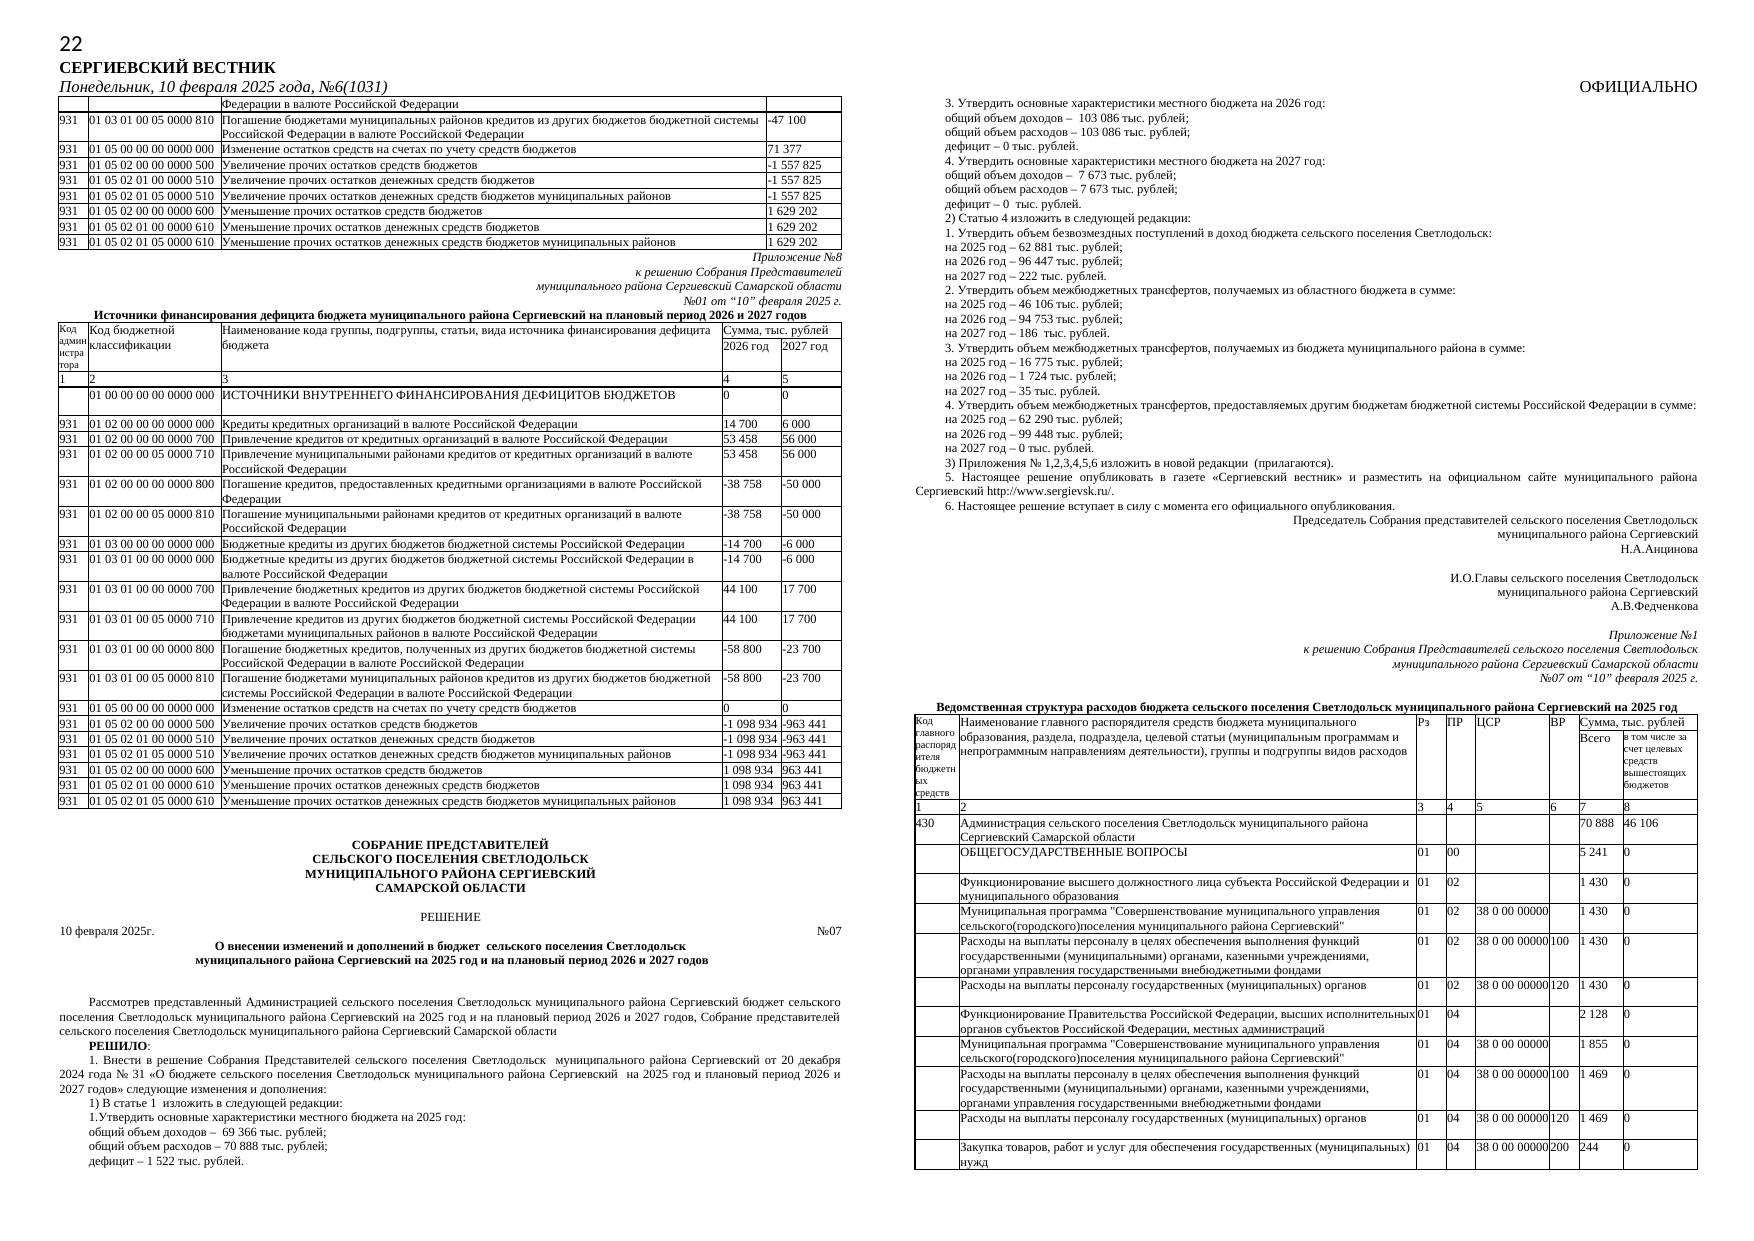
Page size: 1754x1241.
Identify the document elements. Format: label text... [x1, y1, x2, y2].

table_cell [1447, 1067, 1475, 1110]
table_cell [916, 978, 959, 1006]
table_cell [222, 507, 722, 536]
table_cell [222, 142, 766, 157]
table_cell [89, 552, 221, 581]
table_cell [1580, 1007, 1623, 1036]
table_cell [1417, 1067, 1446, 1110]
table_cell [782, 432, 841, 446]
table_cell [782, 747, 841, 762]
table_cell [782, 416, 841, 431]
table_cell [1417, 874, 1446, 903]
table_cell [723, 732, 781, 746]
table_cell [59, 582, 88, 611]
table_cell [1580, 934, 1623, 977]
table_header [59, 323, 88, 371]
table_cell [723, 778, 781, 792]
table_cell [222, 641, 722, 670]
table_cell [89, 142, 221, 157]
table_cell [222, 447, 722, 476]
text к решению Собрания Представителей сельского поселения Светлодольск [915, 642, 1698, 657]
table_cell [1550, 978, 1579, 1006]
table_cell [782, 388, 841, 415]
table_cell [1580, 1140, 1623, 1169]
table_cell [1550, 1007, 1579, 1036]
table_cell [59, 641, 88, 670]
text О внесении изменений и дополнений в бюджет сельского поселения Светлодольск [59, 938, 842, 953]
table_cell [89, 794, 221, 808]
text РЕШЕНИЕ [59, 909, 842, 924]
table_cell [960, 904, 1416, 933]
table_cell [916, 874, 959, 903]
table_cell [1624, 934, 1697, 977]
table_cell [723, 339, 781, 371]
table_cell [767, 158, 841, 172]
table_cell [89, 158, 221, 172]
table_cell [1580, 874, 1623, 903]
text на 2026 год – 94 753 тыс. рублей; [915, 312, 1698, 326]
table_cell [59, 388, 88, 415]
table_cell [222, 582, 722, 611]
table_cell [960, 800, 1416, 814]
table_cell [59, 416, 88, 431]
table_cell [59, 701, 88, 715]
text Рассмотрев представленный Администрацией сельского поселения Светлодольск муниципального района Сергиевский бюджет сельского поселения Светлодольск муниципального района Сергиевский на 2025 год и на плановый период 2026 и 2027 годов, Собрание представителей сельского поселения Светлодольск муниципального района Сергиевский Самарской области [59, 995, 842, 1038]
text общий объем расходов – 7 673 тыс. рублей; [915, 182, 1698, 197]
text 2. Утвердить объем межбюджетных трансфертов, получаемых из областного бюджета в сумме: [915, 283, 1698, 297]
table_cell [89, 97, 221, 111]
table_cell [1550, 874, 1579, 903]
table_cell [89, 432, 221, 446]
text 3. Утвердить объем межбюджетных трансфертов, получаемых из бюджета муниципального района в сумме: [915, 340, 1698, 355]
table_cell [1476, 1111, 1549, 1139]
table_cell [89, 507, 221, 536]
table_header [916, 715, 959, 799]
text СОБРАНИЕ ПРЕДСТАВИТЕЛЕЙ [59, 838, 842, 852]
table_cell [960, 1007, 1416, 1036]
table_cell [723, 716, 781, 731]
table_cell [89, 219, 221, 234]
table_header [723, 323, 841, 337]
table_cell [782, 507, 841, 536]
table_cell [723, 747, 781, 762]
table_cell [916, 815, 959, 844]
text И.О.Главы сельского поселения Светлодольск [915, 570, 1698, 585]
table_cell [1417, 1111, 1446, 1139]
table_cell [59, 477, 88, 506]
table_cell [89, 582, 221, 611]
text САМАРСКОЙ ОБЛАСТИ [59, 881, 842, 895]
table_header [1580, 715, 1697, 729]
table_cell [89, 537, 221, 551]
text 2) Статью 4 изложить в следующей редакции: [915, 211, 1698, 225]
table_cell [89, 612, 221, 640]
text на 2026 год – 1 724 тыс. рублей; [915, 369, 1698, 383]
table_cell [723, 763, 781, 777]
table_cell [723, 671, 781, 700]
text 5. Настоящее решение опубликовать в газете «Сергиевский вестник» и разместить на официальном сайте муниципального района Сергиевский http://www.sergievsk.ru/. [915, 470, 1698, 498]
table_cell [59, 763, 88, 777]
text Источники финансирования дефицита бюджета муниципального района Сергиевский на плановый период 2026 и 2027 годов [59, 308, 842, 322]
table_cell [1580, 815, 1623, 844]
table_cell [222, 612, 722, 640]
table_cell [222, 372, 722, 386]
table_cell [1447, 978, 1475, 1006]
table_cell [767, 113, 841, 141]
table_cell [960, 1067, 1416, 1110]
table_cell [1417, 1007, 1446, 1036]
text 3. Утвердить основные характеристики местного бюджета на 2026 год: [915, 96, 1698, 110]
text Ведомственная структура расходов бюджета сельского поселения Светлодольск муниципального района Сергиевский на 2025 год [915, 700, 1698, 714]
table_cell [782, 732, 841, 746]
text на 2027 год – 35 тыс. рублей. [915, 383, 1698, 398]
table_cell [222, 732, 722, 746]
text общий объем расходов – 103 086 тыс. рублей; [915, 125, 1698, 139]
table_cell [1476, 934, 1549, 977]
text на 2026 год – 96 447 тыс. рублей; [915, 254, 1698, 268]
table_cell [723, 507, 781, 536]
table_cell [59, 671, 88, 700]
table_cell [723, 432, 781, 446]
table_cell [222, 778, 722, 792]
text №01 от “10” февраля 2025 г. [59, 293, 842, 308]
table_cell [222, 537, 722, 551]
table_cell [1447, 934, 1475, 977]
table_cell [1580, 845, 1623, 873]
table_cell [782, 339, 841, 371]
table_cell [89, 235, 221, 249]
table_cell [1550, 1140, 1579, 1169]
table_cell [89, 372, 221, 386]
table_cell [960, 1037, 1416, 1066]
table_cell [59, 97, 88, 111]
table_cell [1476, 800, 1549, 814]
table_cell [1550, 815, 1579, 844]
text 3) Приложения № 1,2,3,4,5,6 изложить в новой редакции (прилагаются). [915, 455, 1698, 470]
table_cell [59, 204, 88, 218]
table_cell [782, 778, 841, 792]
text 4. Утвердить объем межбюджетных трансфертов, предоставляемых другим бюджетам бюджетной системы Российской Федерации в сумме: [915, 398, 1698, 412]
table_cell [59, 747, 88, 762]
text общий объем доходов – 103 086 тыс. рублей; [915, 110, 1698, 125]
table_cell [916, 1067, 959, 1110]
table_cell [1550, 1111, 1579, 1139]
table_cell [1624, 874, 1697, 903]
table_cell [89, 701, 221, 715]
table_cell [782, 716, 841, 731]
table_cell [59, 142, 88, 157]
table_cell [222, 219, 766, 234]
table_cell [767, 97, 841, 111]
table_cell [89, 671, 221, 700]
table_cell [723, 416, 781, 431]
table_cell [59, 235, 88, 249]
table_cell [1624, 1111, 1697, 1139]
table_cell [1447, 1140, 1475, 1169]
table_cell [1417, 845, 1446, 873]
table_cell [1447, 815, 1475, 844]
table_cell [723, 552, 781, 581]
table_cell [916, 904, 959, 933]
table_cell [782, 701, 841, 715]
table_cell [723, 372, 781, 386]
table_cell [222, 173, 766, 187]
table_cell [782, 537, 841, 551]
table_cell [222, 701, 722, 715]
text А.В.Федченкова [915, 599, 1698, 613]
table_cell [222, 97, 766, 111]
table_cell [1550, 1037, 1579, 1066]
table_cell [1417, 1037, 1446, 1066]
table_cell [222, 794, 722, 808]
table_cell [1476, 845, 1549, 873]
text общий объем доходов – 69 366 тыс. рублей; [59, 1124, 842, 1139]
text РЕШИЛО: [59, 1038, 842, 1053]
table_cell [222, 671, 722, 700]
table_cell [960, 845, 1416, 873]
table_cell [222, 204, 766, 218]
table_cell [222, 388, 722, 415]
text общий объем доходов – 7 673 тыс. рублей; [915, 168, 1698, 182]
text на 2027 год – 222 тыс. рублей. [915, 268, 1698, 283]
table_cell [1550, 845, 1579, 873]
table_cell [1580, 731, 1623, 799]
text дефицит – 0 тыс. рублей. [915, 139, 1698, 153]
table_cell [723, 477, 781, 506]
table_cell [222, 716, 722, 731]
text на 2027 год – 0 тыс. рублей. [915, 441, 1698, 455]
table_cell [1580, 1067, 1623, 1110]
text муниципального района Сергиевский на 2025 год и на плановый период 2026 и 2027 годов [59, 953, 842, 967]
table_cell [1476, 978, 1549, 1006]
text 10 февраля 2025г. №07 [59, 924, 842, 938]
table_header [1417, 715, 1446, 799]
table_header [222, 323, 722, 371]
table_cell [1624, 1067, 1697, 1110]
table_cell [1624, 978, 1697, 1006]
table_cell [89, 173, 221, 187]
text дефицит – 1 522 тыс. рублей. [59, 1153, 842, 1168]
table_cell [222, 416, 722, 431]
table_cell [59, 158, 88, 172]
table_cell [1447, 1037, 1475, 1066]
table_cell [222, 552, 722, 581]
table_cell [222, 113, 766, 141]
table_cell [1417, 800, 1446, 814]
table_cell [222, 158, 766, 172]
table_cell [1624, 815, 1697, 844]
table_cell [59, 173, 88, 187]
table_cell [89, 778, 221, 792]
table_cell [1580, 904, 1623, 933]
text №07 от “10” февраля 2025 г. [915, 671, 1698, 685]
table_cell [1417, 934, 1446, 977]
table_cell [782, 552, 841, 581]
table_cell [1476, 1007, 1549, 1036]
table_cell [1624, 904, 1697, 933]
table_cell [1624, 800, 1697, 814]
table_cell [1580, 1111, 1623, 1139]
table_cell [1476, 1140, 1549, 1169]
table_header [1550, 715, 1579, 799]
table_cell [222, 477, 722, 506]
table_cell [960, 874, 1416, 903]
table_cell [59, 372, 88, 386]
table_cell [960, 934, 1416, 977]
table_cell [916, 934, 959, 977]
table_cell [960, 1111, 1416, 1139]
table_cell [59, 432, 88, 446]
text на 2025 год – 16 775 тыс. рублей; [915, 355, 1698, 369]
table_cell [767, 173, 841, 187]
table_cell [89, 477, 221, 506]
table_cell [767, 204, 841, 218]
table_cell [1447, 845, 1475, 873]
text 1) В статье 1 изложить в следующей редакции: [59, 1096, 842, 1110]
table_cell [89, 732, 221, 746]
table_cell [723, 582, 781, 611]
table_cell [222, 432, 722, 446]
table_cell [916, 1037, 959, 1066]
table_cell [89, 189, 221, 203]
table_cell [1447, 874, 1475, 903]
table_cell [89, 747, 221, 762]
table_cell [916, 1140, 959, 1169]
text Председатель Собрания представителей сельского поселения Светлодольск [915, 513, 1698, 527]
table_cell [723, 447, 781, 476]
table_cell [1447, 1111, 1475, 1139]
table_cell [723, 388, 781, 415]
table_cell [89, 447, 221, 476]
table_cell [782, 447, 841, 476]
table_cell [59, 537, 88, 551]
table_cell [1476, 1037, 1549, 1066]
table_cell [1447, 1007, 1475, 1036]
text 1. Утвердить объем безвозмездных поступлений в доход бюджета сельского поселения Светлодольск: [915, 225, 1698, 240]
text на 2027 год – 186 тыс. рублей. [915, 326, 1698, 340]
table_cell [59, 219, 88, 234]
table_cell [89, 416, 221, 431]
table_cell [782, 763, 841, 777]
text муниципального района Сергиевский Самарской области [915, 657, 1698, 671]
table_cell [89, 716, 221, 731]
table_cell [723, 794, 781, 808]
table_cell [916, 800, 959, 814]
text муниципального района Сергиевский [915, 585, 1698, 599]
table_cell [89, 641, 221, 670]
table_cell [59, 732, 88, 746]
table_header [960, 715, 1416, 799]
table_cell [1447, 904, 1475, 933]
text 1. Внести в решение Собрания Представителей сельского поселения Светлодольск муниципального района Сергиевский от 20 декабря 2024 года № 31 «О бюджете сельского поселения Светлодольск муниципального района Сергиевский на 2025 год и плановый период 2026 и 2027 годов» следующие изменения и дополнения: [59, 1053, 842, 1096]
text 4. Утвердить основные характеристики местного бюджета на 2027 год: [915, 153, 1698, 168]
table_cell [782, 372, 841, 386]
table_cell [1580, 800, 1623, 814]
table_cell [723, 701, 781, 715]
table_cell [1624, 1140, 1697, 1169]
text СЕЛЬСКОГО ПОСЕЛЕНИЯ СВЕТЛОДОЛЬСК [59, 852, 842, 866]
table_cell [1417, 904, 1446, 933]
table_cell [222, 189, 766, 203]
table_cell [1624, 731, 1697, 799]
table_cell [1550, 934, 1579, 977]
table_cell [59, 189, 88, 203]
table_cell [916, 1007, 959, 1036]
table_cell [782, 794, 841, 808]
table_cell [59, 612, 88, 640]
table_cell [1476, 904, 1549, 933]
text 6. Настоящее решение вступает в силу с момента его официального опубликования. [915, 498, 1698, 513]
text муниципального района Сергиевский Самарской области [59, 279, 842, 293]
text Приложение №8 [59, 250, 842, 264]
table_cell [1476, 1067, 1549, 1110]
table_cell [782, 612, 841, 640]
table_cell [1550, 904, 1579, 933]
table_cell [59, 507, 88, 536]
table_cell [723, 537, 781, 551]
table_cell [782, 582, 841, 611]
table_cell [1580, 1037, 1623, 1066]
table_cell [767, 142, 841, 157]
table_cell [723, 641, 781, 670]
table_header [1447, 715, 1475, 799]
text на 2025 год – 46 106 тыс. рублей; [915, 297, 1698, 312]
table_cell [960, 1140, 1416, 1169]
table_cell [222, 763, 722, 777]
text к решению Собрания Представителей [59, 264, 842, 279]
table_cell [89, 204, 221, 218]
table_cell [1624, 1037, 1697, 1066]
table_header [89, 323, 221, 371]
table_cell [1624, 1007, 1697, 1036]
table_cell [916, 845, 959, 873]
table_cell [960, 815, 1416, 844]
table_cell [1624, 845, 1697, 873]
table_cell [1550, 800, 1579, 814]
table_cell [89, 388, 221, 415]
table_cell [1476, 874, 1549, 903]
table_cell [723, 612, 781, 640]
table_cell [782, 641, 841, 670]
text муниципального района Сергиевский [915, 527, 1698, 542]
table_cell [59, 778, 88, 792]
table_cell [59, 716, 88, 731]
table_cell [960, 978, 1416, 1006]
text на 2025 год – 62 290 тыс. рублей; [915, 412, 1698, 427]
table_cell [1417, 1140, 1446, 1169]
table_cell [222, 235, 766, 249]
text на 2026 год – 99 448 тыс. рублей; [915, 427, 1698, 441]
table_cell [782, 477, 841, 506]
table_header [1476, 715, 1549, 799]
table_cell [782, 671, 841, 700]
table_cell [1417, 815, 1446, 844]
text Н.А.Анцинова [915, 542, 1698, 556]
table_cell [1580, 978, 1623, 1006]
text Приложение №1 [915, 628, 1698, 642]
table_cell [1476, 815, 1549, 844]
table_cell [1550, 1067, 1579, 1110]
text дефицит – 0 тыс. рублей. [915, 197, 1698, 211]
text МУНИЦИПАЛЬНОГО РАЙОНА СЕРГИЕВСКИЙ [59, 866, 842, 881]
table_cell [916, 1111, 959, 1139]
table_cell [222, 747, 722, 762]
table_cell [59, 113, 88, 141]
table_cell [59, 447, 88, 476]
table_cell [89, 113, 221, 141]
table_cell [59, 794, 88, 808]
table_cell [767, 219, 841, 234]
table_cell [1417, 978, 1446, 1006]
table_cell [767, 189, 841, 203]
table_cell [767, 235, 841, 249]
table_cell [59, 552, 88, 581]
text 1.Утвердить основные характеристики местного бюджета на 2025 год: [59, 1110, 842, 1124]
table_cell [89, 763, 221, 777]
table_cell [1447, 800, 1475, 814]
text на 2025 год – 62 881 тыс. рублей; [915, 240, 1698, 254]
text общий объем расходов – 70 888 тыс. рублей; [59, 1139, 842, 1153]
